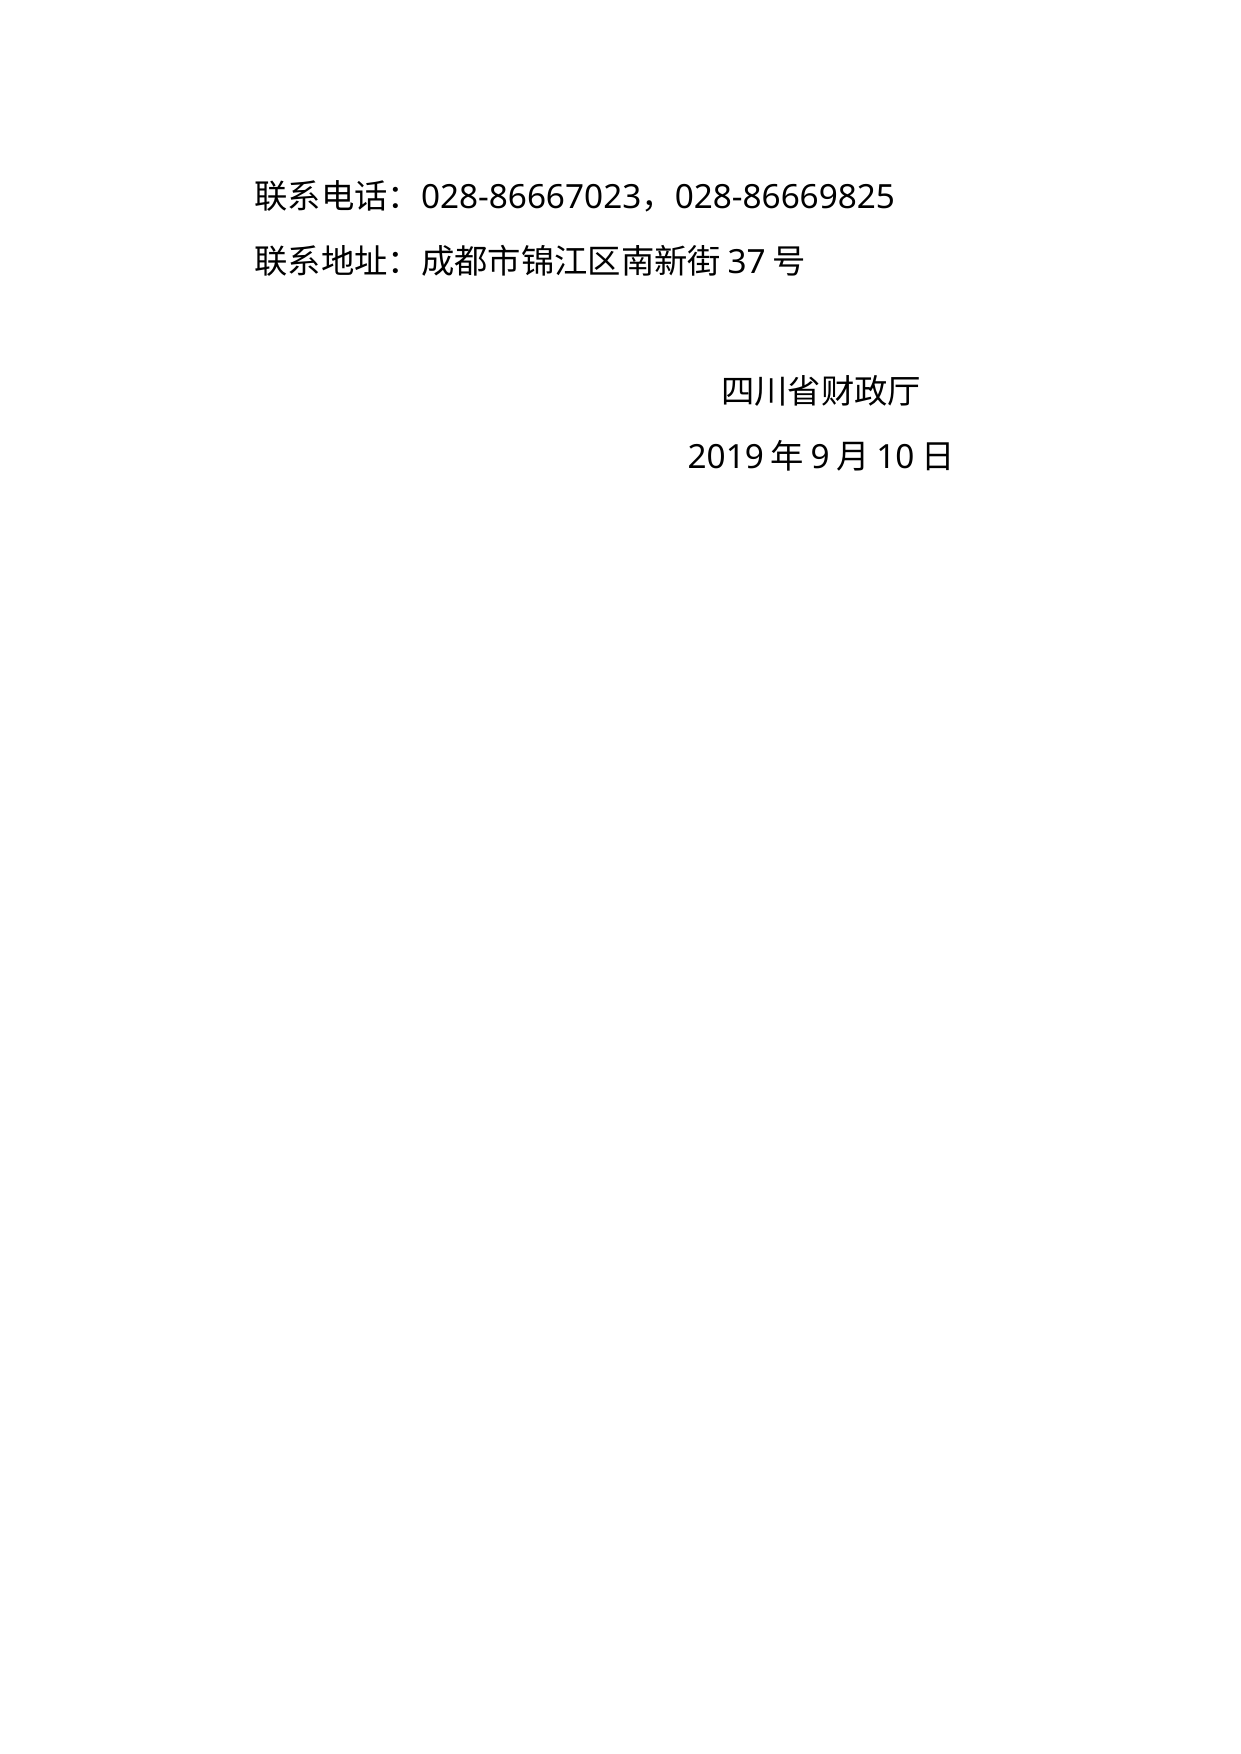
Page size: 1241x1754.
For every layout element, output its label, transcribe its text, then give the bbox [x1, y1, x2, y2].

text 四川省财政厅 [187, 357, 1053, 422]
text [187, 162, 1053, 292]
text 2019年9月10日 [187, 422, 1053, 487]
